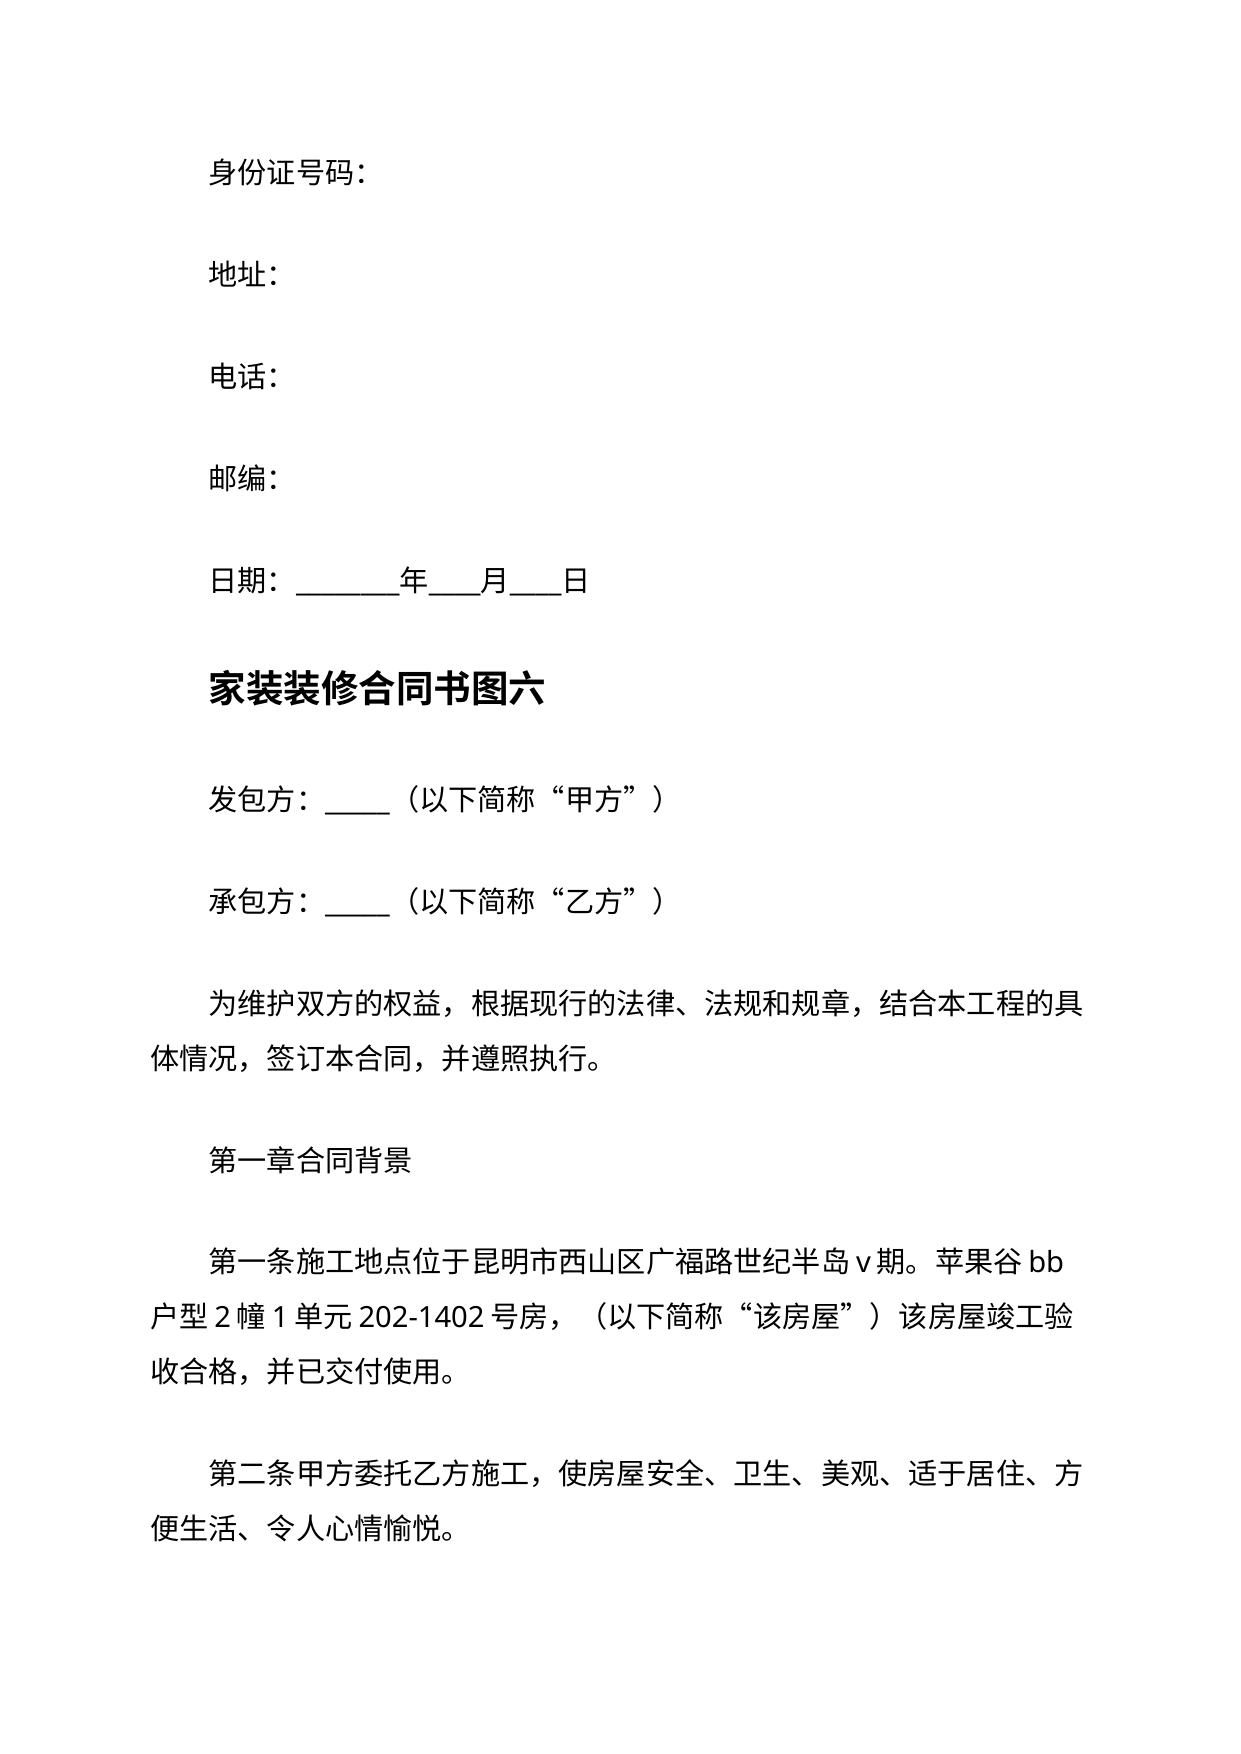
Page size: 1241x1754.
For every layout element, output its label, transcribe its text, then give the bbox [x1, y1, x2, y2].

text 为维护双方的权益，根据现行的法律、法规和规章，结合本工程的具体情况，签订本合同，并遵照执行。 [150, 980, 1090, 1078]
text 家装装修合同书图六 [150, 659, 1090, 713]
text 发包方：_____（以下简称“甲方”） [150, 776, 1090, 819]
text 邮编： [150, 455, 1090, 498]
text 第一条施工地点位于昆明市西山区广福路世纪半岛v期。苹果谷bb户型2幢1单元202-1402号房，（以下简称“该房屋”）该房屋竣工验收合格，并已交付使用。 [150, 1239, 1090, 1391]
text 电话： [150, 353, 1090, 396]
text 承包方：_____（以下简称“乙方”） [150, 878, 1090, 921]
text 身份证号码： [150, 150, 1090, 192]
text 第一章合同背景 [150, 1137, 1090, 1179]
text 第二条甲方委托乙方施工，使房屋安全、卫生、美观、适于居住、方便生活、令人心情愉悦。 [150, 1451, 1090, 1548]
text 地址： [150, 252, 1090, 294]
text 日期：________年____月____日 [150, 557, 1090, 599]
